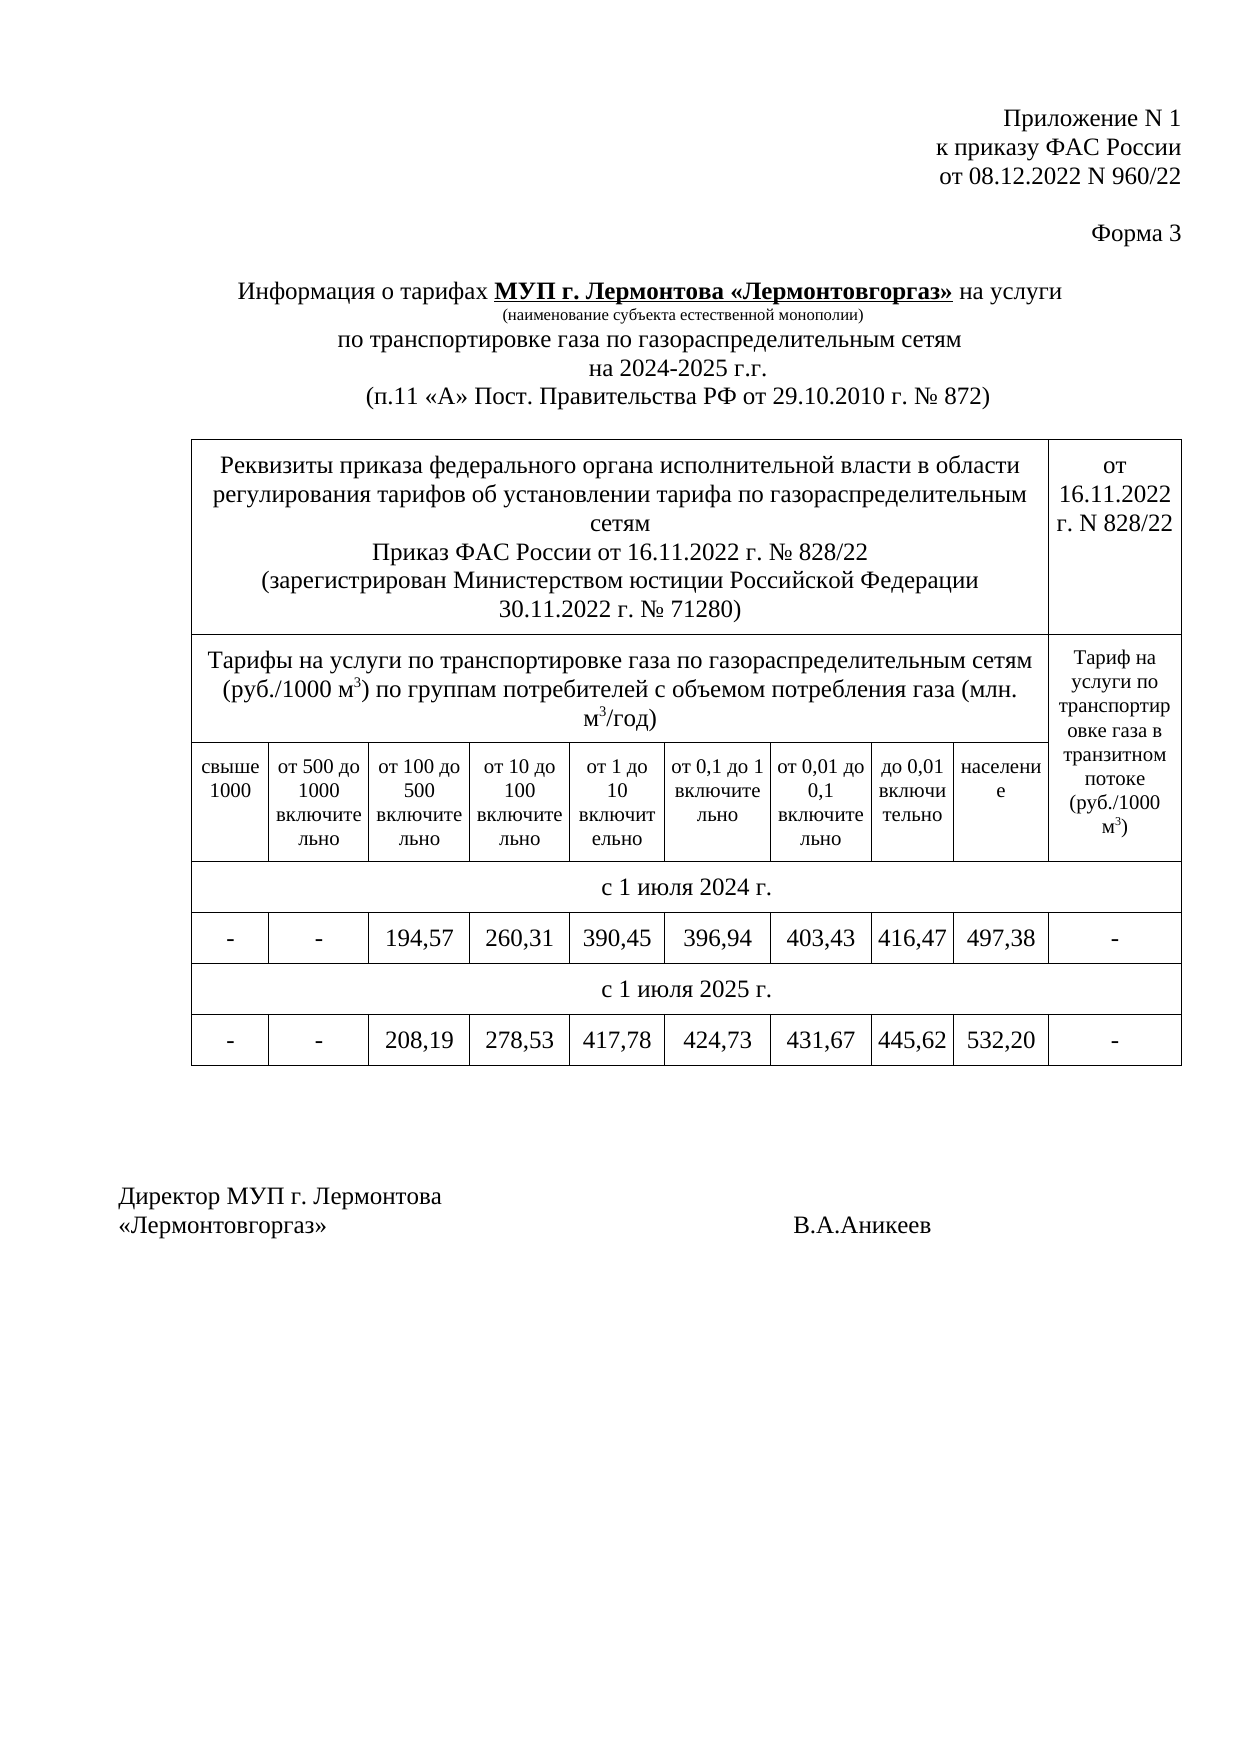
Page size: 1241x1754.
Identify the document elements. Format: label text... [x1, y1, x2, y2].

table_cell - [192, 1015, 268, 1065]
table_cell 396,94 [665, 913, 770, 963]
table_cell 208,19 [369, 1015, 469, 1065]
table_cell от 10 до 100 включительно [470, 743, 569, 861]
table_cell 424,73 [665, 1015, 770, 1065]
text (п.11 «А» Пост. Правительства РФ от 29.10.2010 г. № 872) [118, 381, 1181, 410]
table_cell свыше 1000 [192, 743, 268, 861]
table_cell Тарифы на услуги по транспортировке газа по газораспределительным сетям (руб./1000 м3) по группам потребителей с объемом потребления газа (млн. м3/год) [192, 635, 1048, 742]
table_cell население [954, 743, 1048, 861]
table_cell - [1049, 1015, 1181, 1065]
table_cell от 500 до 1000 включительно [269, 743, 368, 861]
table_cell от 1 до 10 включительно [570, 743, 664, 861]
table_cell - [192, 913, 268, 963]
table_cell 194,57 [369, 913, 469, 963]
table_cell с 1 июля 2024 г. [192, 862, 1181, 912]
table_header Реквизиты приказа федерального органа исполнительной власти в области регулирования тарифов об установлении тарифа по газораспределительным сетям Приказ ФАС России от 16.11.2022 г. № 828/22 (зарегистрирован Министерством юстиции Российской Федерации 30.11.2022 г. № 71280) [192, 440, 1048, 634]
table_cell 431,67 [771, 1015, 871, 1065]
text Информация о тарифах МУП г. Лермонтова «Лермонтовгоргаз» на услуги [118, 276, 1181, 305]
table_cell от 0,1 до 1 включительно [665, 743, 770, 861]
text «Лермонтовгоргаз» В.А.Аникеев [118, 1210, 1181, 1238]
text на 2024-2025 г.г. [118, 353, 1181, 381]
table_cell от 0,01 до 0,1 включительно [771, 743, 871, 861]
table_cell - [269, 1015, 368, 1065]
table_cell 260,31 [470, 913, 569, 963]
table_cell с 1 июля 2025 г. [192, 964, 1181, 1014]
table_cell Тариф на услуги по транспортировке газа в транзитном потоке (руб./1000 м3) [1049, 635, 1181, 861]
table_cell - [269, 913, 368, 963]
table_cell до 0,01 включительно [872, 743, 953, 861]
text Приложение N 1 [118, 103, 1181, 132]
text от 08.12.2022 N 960/22 [118, 161, 1181, 190]
table_cell 532,20 [954, 1015, 1048, 1065]
text Директор МУП г. Лермонтова [118, 1181, 1181, 1210]
table_cell - [1049, 913, 1181, 963]
text (наименование субъекта естественной монополии) [118, 305, 1181, 324]
table_cell 390,45 [570, 913, 664, 963]
table_cell 445,62 [872, 1015, 953, 1065]
table_cell 416,47 [872, 913, 953, 963]
text к приказу ФАС России [118, 132, 1181, 161]
table_cell 417,78 [570, 1015, 664, 1065]
table_header от 16.11.2022 г. N 828/22 [1049, 440, 1181, 634]
table_cell 278,53 [470, 1015, 569, 1065]
table_cell 497,38 [954, 913, 1048, 963]
table_cell 403,43 [771, 913, 871, 963]
table_cell от 100 до 500 включительно [369, 743, 469, 861]
text по транспортировке газа по газораспределительным сетям [118, 324, 1181, 353]
text Форма 3 [118, 218, 1181, 247]
